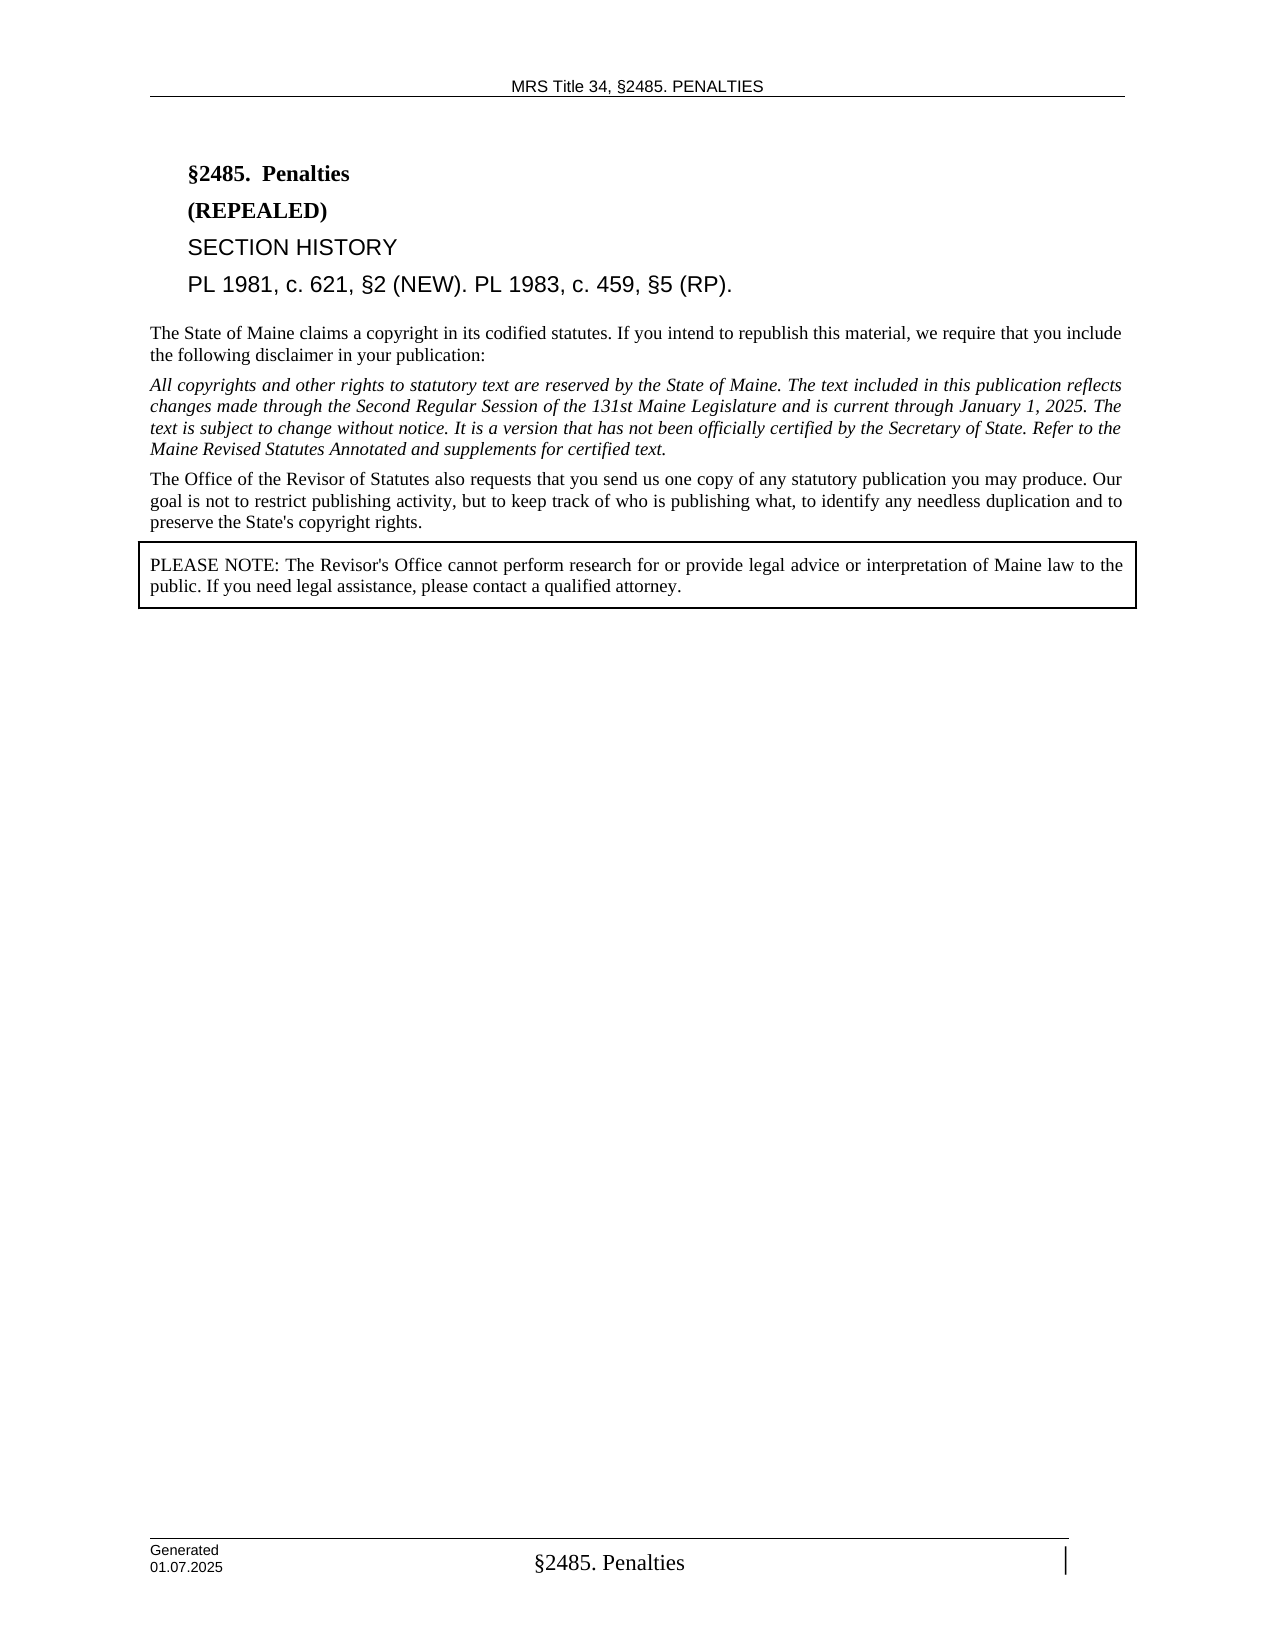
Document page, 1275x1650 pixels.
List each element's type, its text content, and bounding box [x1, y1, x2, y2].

text The State of Maine claims a copyright in its codified statutes. If you intend to republish this material, we require that you include the following disclaimer in your publication: [150, 322, 1125, 365]
text All copyrights and other rights to statutory text are reserved by the State of Maine. The text included in this publication reflects changes made through the Second Regular Session of the 131st Maine Legislature and is current through January 1, 2025 . The text is subject to change without notice. It is a version that has not been officially certified by the Secretary of State. Refer to the Maine Revised Statutes Annotated and supplements for certified text. [150, 373, 1125, 460]
text (REPEALED) [187, 197, 1125, 223]
text §2485. Penalties [187, 160, 1125, 187]
text PL 1981, c. 621, §2 (NEW). PL 1983, c. 459, §5 (RP). [187, 271, 1125, 297]
text The Office of the Revisor of Statutes also requests that you send us one copy of any statutory publication you may produce. Our goal is not to restrict publishing activity, but to keep track of who is publishing what, to identify any needless duplication and to preserve the State's copyright rights. [150, 468, 1125, 533]
text SECTION HISTORY [187, 234, 1125, 260]
text PLEASE NOTE: The Revisor's Office cannot perform research for or provide legal advice or interpretation of Maine law to the public. If you need legal assistance, please contact a qualified attorney. [140, 543, 1135, 607]
